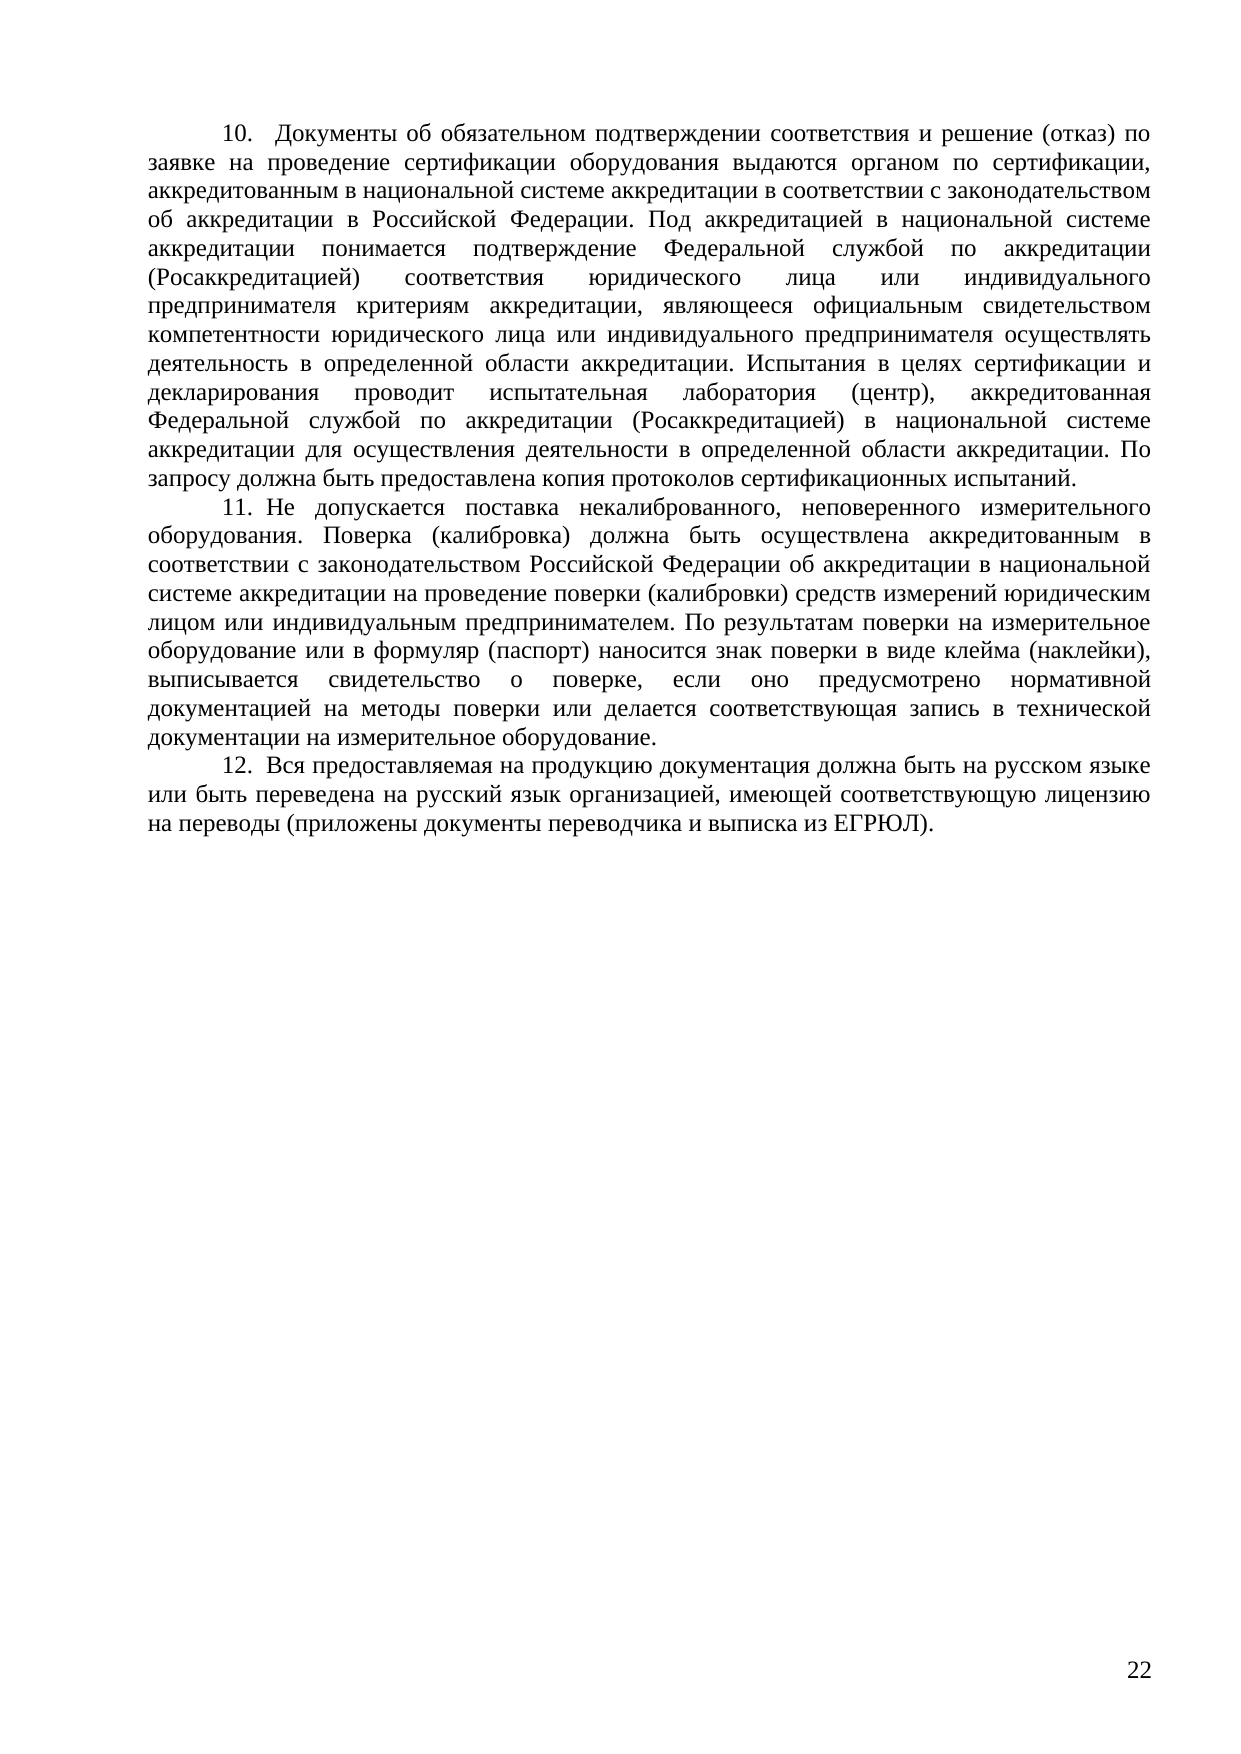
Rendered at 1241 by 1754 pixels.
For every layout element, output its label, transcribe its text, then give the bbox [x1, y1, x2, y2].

list Документы об обязательном подтверждении соответствия и решение (отказ) по заявке на проведение сертификации оборудования выдаются органом по сертификации, аккредитованным в национальной системе аккредитации в соответствии с законодательством об аккредитации в Российской Федерации. Под аккредитацией в национальной системе аккредитации понимается подтверждение Федеральной службой по аккредитации (Росаккредитацией) соответствия юридического лица или индивидуального предпринимателя критериям аккредитации, являющееся официальным свидетельством компетентности юридического лица или индивидуального предпринимателя осуществлять деятельность в определенной области аккредитации. Испытания в целях сертификации и декларирования проводит испытательная лаборатория (центр), аккредитованная Федеральной службой по аккредитации (Росаккредитацией) в национальной системе аккредитации для осуществления деятельности в определенной области аккредитации. По запросу должна быть предоставлена копия протоколов сертификационных испытаний. [148, 118, 1152, 492]
list Не допускается поставка некалиброванного, неповеренного измерительного оборудования. Поверка (калибровка) должна быть осуществлена аккредитованным в соответствии с законодательством Российской Федерации об аккредитации в национальной системе аккредитации на проведение поверки (калибровки) средств измерений юридическим лицом или индивидуальным предпринимателем. По результатам поверки на измерительное оборудование или в формуляр (паспорт) наносится знак поверки в виде клейма (наклейки), выписывается свидетельство о поверке, если оно предусмотрено нормативной документацией на методы поверки или делается соответствующая запись в технической документации на измерительное оборудование. [148, 492, 1152, 751]
list Вся предоставляемая на продукцию документация должна быть на русском языке или быть переведена на русский язык организацией, имеющей соответствующую лицензию на переводы (приложены документы переводчика и выписка из ЕГРЮЛ). [148, 751, 1152, 837]
